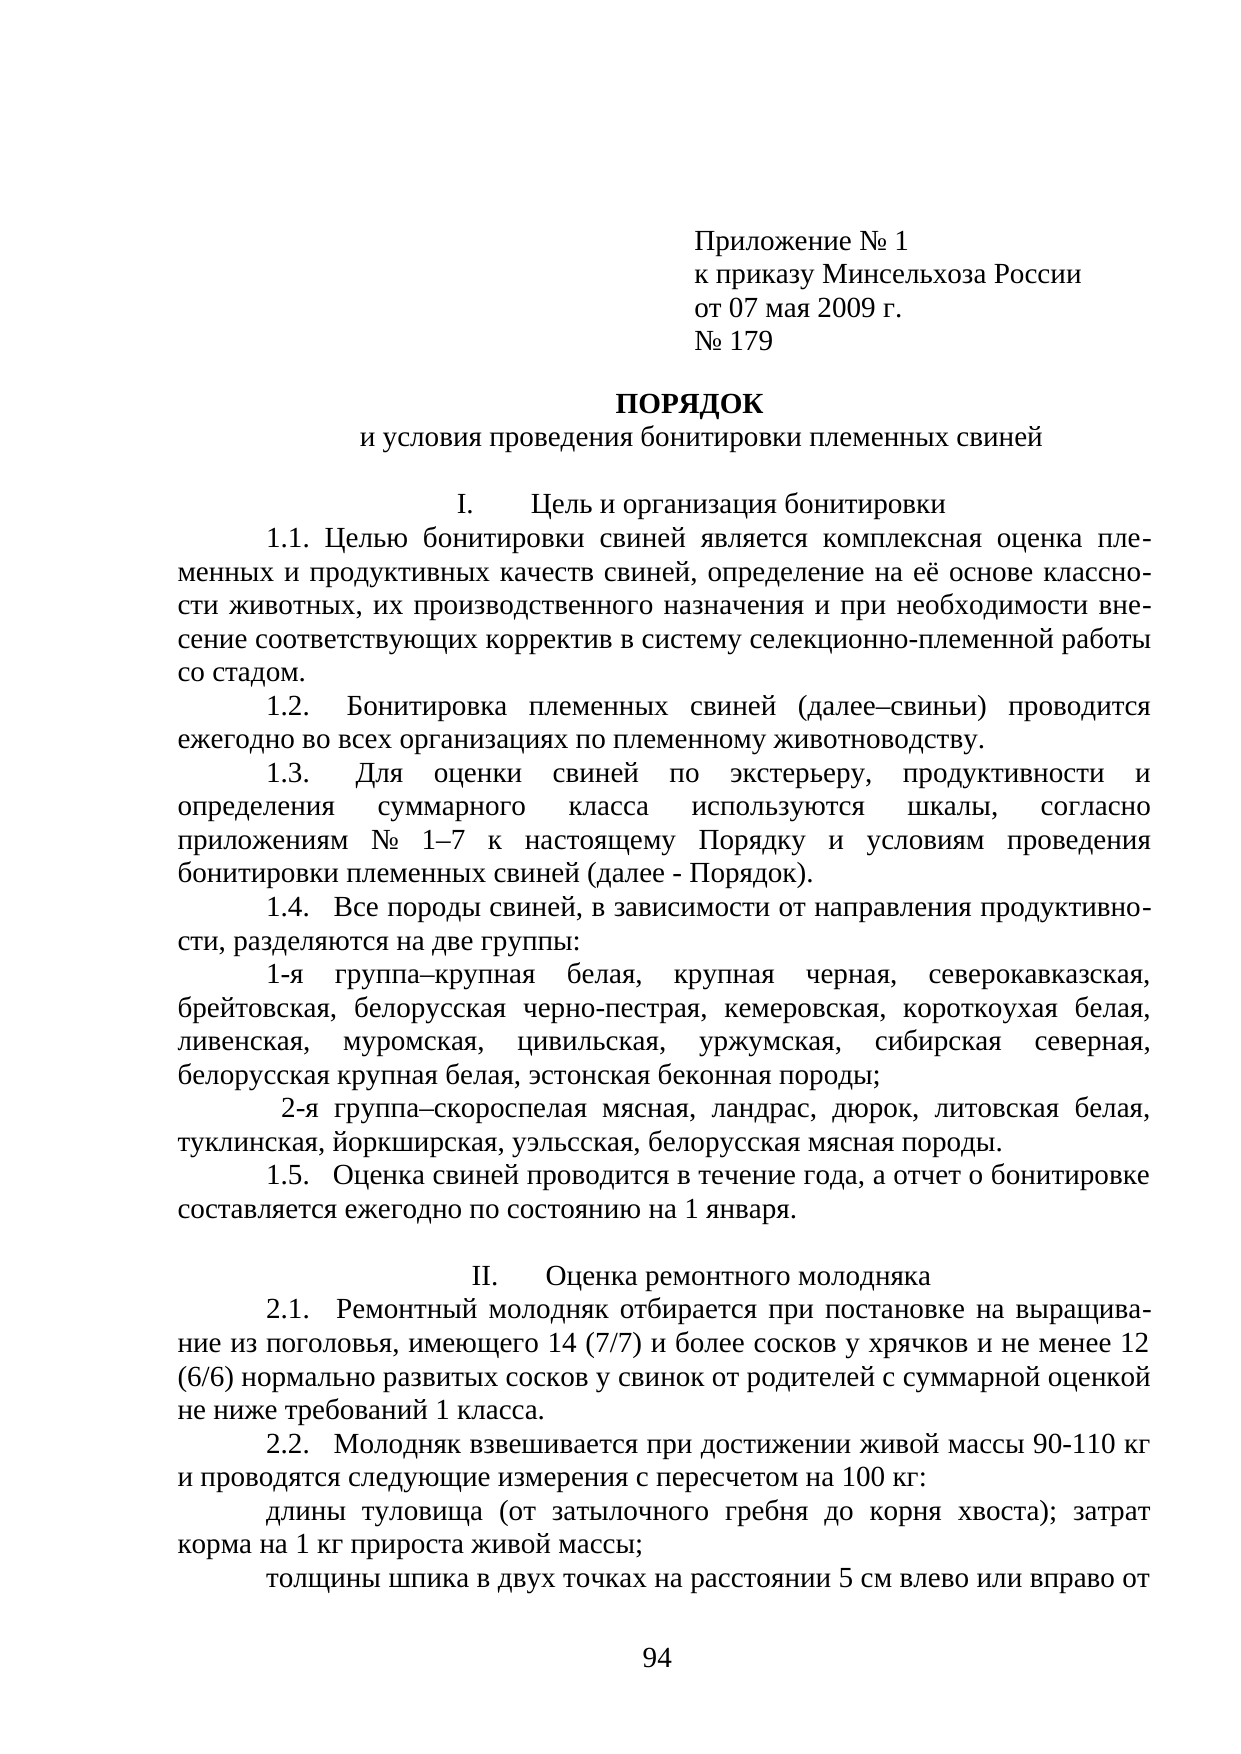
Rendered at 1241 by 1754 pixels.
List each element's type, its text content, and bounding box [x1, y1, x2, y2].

text от 07 мая 2009 г. [177, 290, 1137, 323]
list Все породы свиней, в зависимости от направления продуктивности, разделяются на две группы: [177, 889, 1151, 956]
list Цель и организация бонитировки [251, 487, 1151, 520]
list Оценка свиней проводится в течение года, а отчет о бонитировке составляется ежегодно по состоянию на 1 января. [177, 1157, 1151, 1224]
text Приложение № 1 [177, 223, 1137, 256]
list Ремонтный молодняк отбирается при постановке на выращивание из поголовья, имеющего 14 (7/7) и более сосков у хрячков и не менее 12 (6/6) нормально развитых сосков у свинок от родителей с суммарной оценкой не ниже требований 1 класса. [177, 1292, 1151, 1426]
text к приказу Минсельхоза России [177, 256, 1137, 290]
list Для оценки свиней по экстерьеру, продуктивности и определения суммарного класса используются шкалы, согласно приложениям № 1–7 к настоящему Порядку и условиям проведения бонитировки племенных свиней (далее - Порядок). [177, 755, 1151, 889]
text № 179 [177, 323, 1137, 357]
text и условия проведения бонитировки племенных свиней [177, 419, 1151, 453]
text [177, 1560, 1151, 1593]
list Оценка ремонтного молодняка [251, 1258, 1151, 1292]
list Молодняк взвешивается при достижении живой массы 90-110 кг и проводятся следующие измерения с пересчетом на 100 кг: [177, 1426, 1151, 1493]
text длины туловища (от затылочного гребня до корня хвоста); затрат корма на 1 кг прироста живой массы; [177, 1493, 1151, 1560]
text 1.1. Целью бонитировки свиней является комплексная оценка племенных и продуктивных качеств свиней, определение на её основе классности животных, их производственного назначения и при необходимости внесение соответствующих корректив в систему селекционно-племенной работы со стадом. [177, 520, 1151, 688]
text ПОРЯДОК [227, 388, 1151, 419]
text 2-я группа–скороспелая мясная, ландрас, дюрок, литовская белая, туклинская, йоркширская, уэльсская, белорусская мясная породы. [177, 1090, 1151, 1157]
text 1-я группа–крупная белая, крупная черная, северокавказская, брейтовская, белорусская черно-пестрая, кемеровская, короткоухая белая, ливенская, муромская, цивильская, уржумская, сибирская северная, белорусская крупная белая, эстонская беконная породы; [177, 956, 1151, 1090]
list Бонитировка племенных свиней (далее–свиньи) проводится ежегодно во всех организациях по племенному животноводству. [177, 688, 1151, 755]
